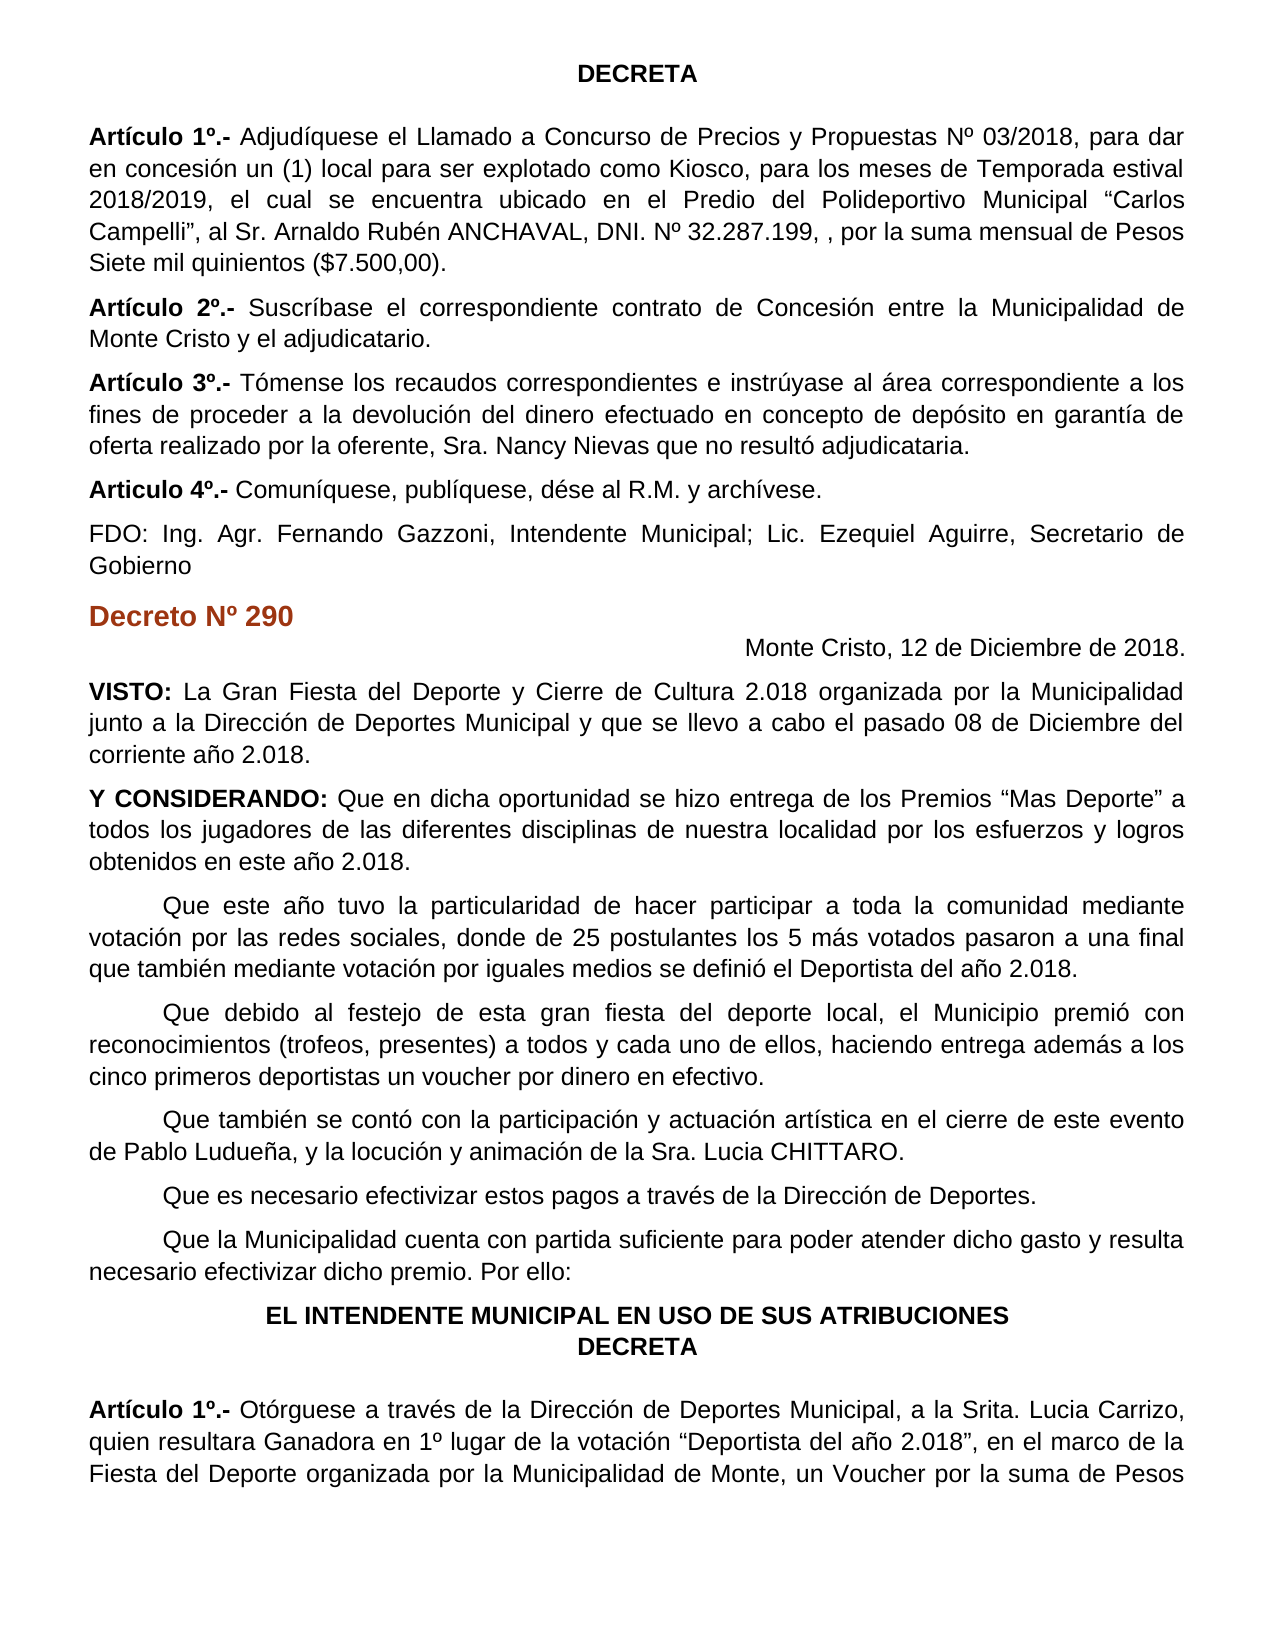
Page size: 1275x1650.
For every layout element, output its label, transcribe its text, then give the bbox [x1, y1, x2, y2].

text Artículo 1º.- Adjudíquese el Llamado a Concurso de Precios y Propuestas Nº 03/2018, para dar en concesión un (1) local para ser explotado como Kiosco, para los meses de Temporada estival 2018/2019, el cual se encuentra ubicado en el Predio del Polideportivo Municipal “Carlos Campelli”, al Sr. Arnaldo Rubén ANCHAVAL, DNI. Nº 32.287.199, , por la suma mensual de Pesos Siete mil quinientos ($7.500,00). [89, 122, 1186, 277]
text Que también se contó con la participación y actuación artística en el cierre de este evento de Pablo Ludueña, y la locución y animación de la Sra. Lucia CHITTARO. [89, 1106, 1186, 1166]
text EL INTENDENTE MUNICIPAL EN USO DE SUS ATRIBUCIONES [89, 1301, 1186, 1329]
text DECRETA [89, 1332, 1186, 1361]
text Monte Cristo, 12 de Diciembre de 2018. [89, 633, 1186, 661]
text VISTO: La Gran Fiesta del Deporte y Cierre de Cultura 2.018 organizada por la Municipalidad junto a la Dirección de Deportes Municipal y que se llevo a cabo el pasado 08 de Diciembre del corriente año 2.018. [89, 677, 1186, 769]
text Articulo 4º.- Comuníquese, publíquese, dése al R.M. y archívese. [89, 475, 1186, 504]
text Que este año tuvo la particularidad de hacer participar a toda la comunidad mediante votación por las redes sociales, donde de 25 postulantes los 5 más votados pasaron a una final que también mediante votación por iguales medios se definió el Deportista del año 2.018. [89, 891, 1186, 983]
text FDO: Ing. Agr. Fernando Gazzoni, Intendente Municipal; Lic. Ezequiel Aguirre, Secretario de Gobierno [89, 519, 1186, 580]
text Que es necesario efectivizar estos pagos a través de la Dirección de Deportes. [89, 1181, 1186, 1210]
text DECRETA [89, 59, 1186, 88]
text Artículo 3º.- Tómense los recaudos correspondientes e instrúyase al área correspondiente a los fines de proceder a la devolución del dinero efectuado en concepto de depósito en garantía de oferta realizado por la oferente, Sra. Nancy Nievas que no resultó adjudicataria. [89, 368, 1186, 460]
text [89, 1396, 1186, 1487]
text Que debido al festejo de esta gran fiesta del deporte local, el Municipio premió con reconocimientos (trofeos, presentes) a todos y cada uno de ellos, haciendo entrega además a los cinco primeros deportistas un voucher por dinero en efectivo. [89, 998, 1186, 1090]
text Artículo 2º.- Suscríbase el correspondiente contrato de Concesión entre la Municipalidad de Monte Cristo y el adjudicatario. [89, 292, 1186, 353]
text Y CONSIDERANDO: Que en dicha oportunidad se hizo entrega de los Premios “Mas Deporte” a todos los jugadores de las diferentes disciplinas de nuestra localidad por los esfuerzos y logros obtenidos en este año 2.018. [89, 784, 1186, 876]
text Que la Municipalidad cuenta con partida suficiente para poder atender dicho gasto y resulta necesario efectivizar dicho premio. Por ello: [89, 1225, 1186, 1286]
subtitle Decreto Nº 290 [89, 599, 1186, 633]
